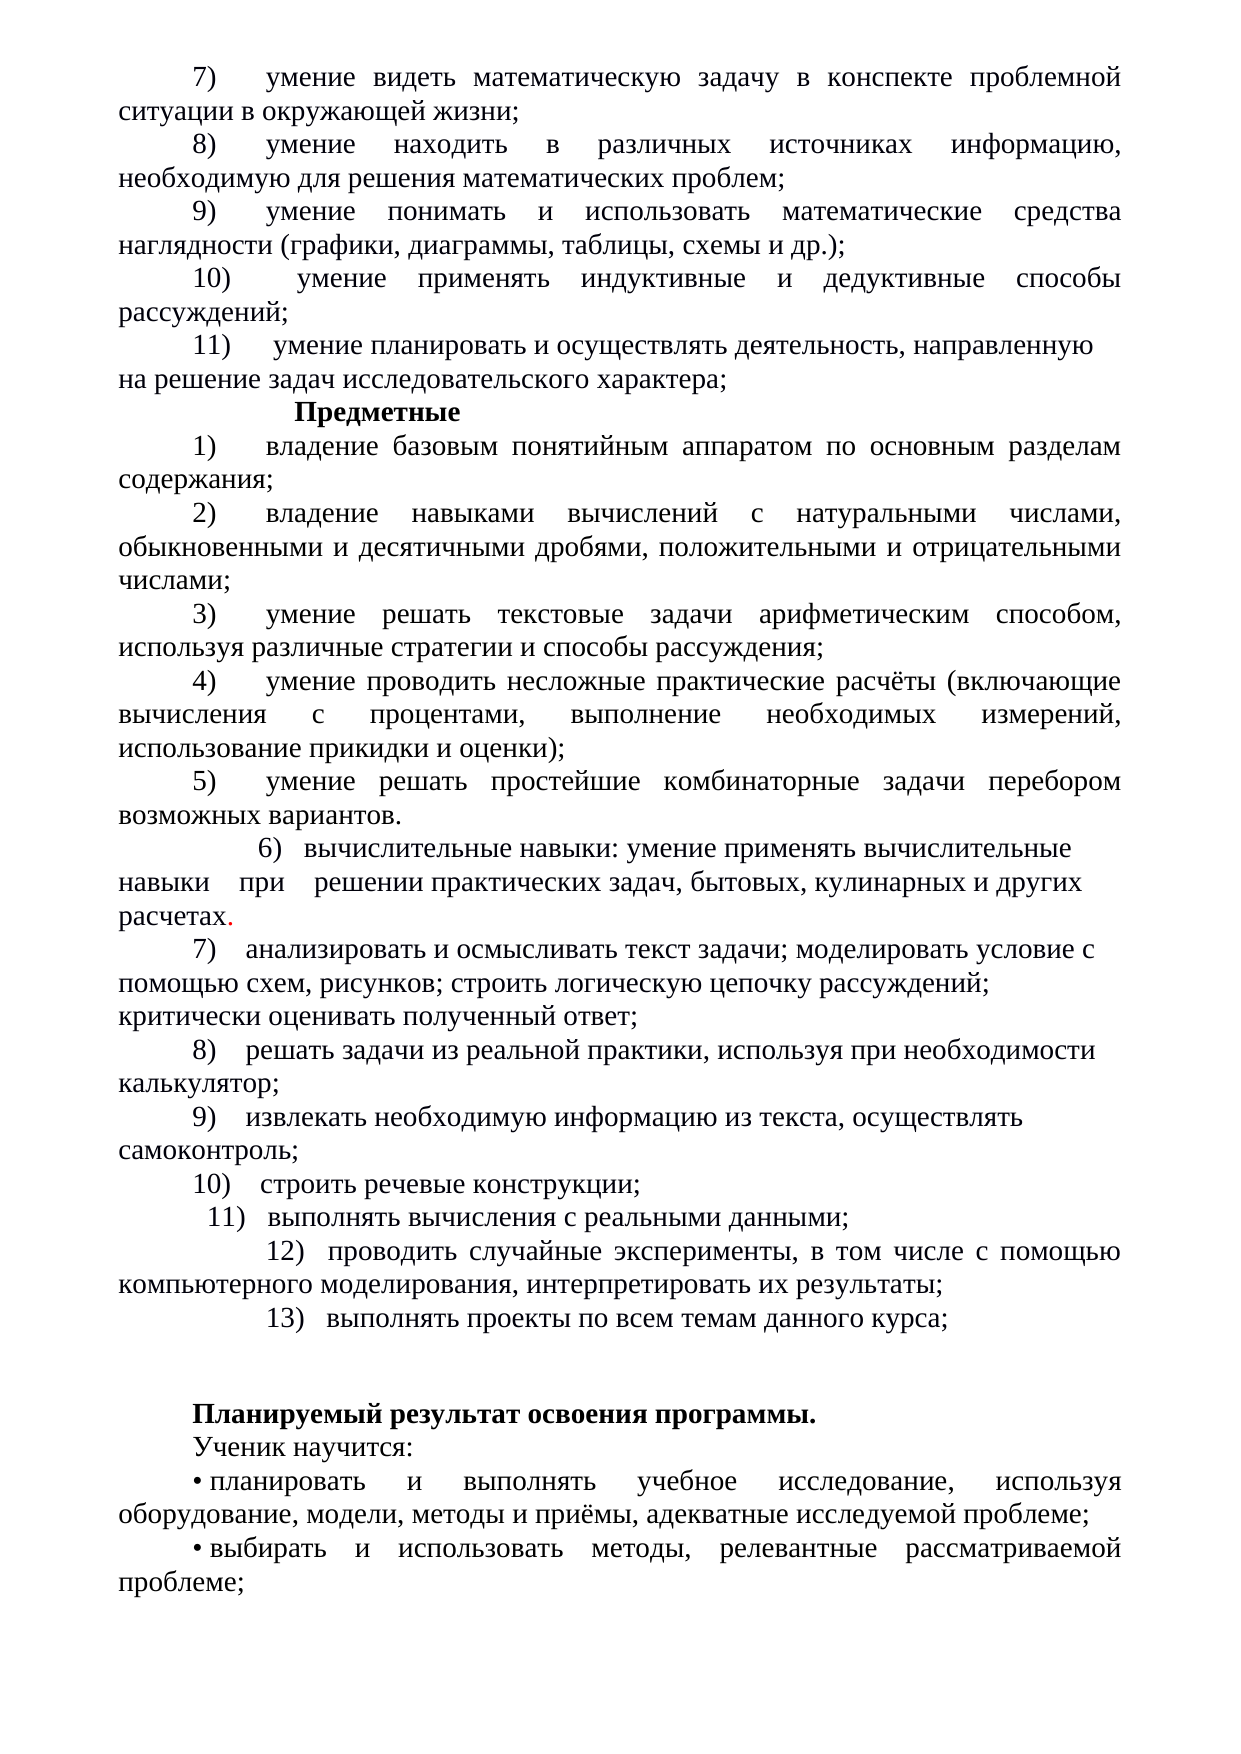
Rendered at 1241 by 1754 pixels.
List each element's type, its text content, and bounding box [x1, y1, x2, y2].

list умение планировать и осуществлять деятельность, направленную на решение задач исследовательского характера; [118, 327, 1122, 394]
list владение базовым понятийным аппаратом по основным разделам содержания; [118, 428, 1122, 495]
list умение решать текстовые задачи арифметическим способом, используя различные стратегии и способы рассуждения; [118, 596, 1122, 663]
list умение находить в различных источниках информацию, необходимую для решения математических проблем; [118, 126, 1122, 193]
text • выбирать и использовать методы, релевантные рассматриваемой проблеме; [118, 1530, 1122, 1597]
text 12) проводить случайные эксперименты, в том числе с помощью компьютерного моделирования, интерпретировать их результаты; [118, 1233, 1122, 1300]
text 11) выполнять вычисления с реальными данными; [118, 1199, 1122, 1233]
text 9) извлекать необходимую информацию из текста, осуществлять самоконтроль; [118, 1099, 1122, 1166]
text Предметные [118, 394, 1122, 428]
list умение понимать и использовать математические средства наглядности (графики, диаграммы, таблицы, схемы и др.); [118, 193, 1122, 260]
text Ученик научится: [118, 1429, 1122, 1463]
text 13) выполнять проекты по всем темам данного курса; [118, 1300, 1122, 1334]
list владение навыками вычислений с натуральными числами, обыкновенными и десятичными дробями, положительными и отрицательными числами; [118, 495, 1122, 596]
text 6) вычислительные навыки: умение применять вычислительные навыки при решении практических задач, бытовых, кулинарных и других расчетах. [118, 831, 1122, 931]
text Планируемый результат освоения программы. [118, 1396, 1122, 1429]
text 10) строить речевые конструкции; [118, 1166, 1122, 1199]
list умение видеть математическую задачу в конспекте проблемной ситуации в окружающей жизни; [118, 59, 1122, 126]
text 7) анализировать и осмысливать текст задачи; моделировать условие с помощью схем, рисунков; строить логическую цепочку рассуждений; критически оценивать полученный ответ; [118, 931, 1122, 1032]
list умение решать простейшие комбинаторные задачи перебором возможных вариантов. [118, 763, 1122, 831]
text 8) решать задачи из реальной практики, используя при необходимости калькулятор; [118, 1032, 1122, 1099]
text • планировать и выполнять учебное исследование, используя оборудование, модели, методы и приёмы, адекватные исследуемой проблеме; [118, 1463, 1122, 1530]
list умение применять индуктивные и дедуктивные способы рассуждений; [118, 260, 1122, 327]
list умение проводить несложные практические расчёты (включающие вычисления с процентами, выполнение необходимых измерений, использование прикидки и оценки); [118, 663, 1122, 763]
